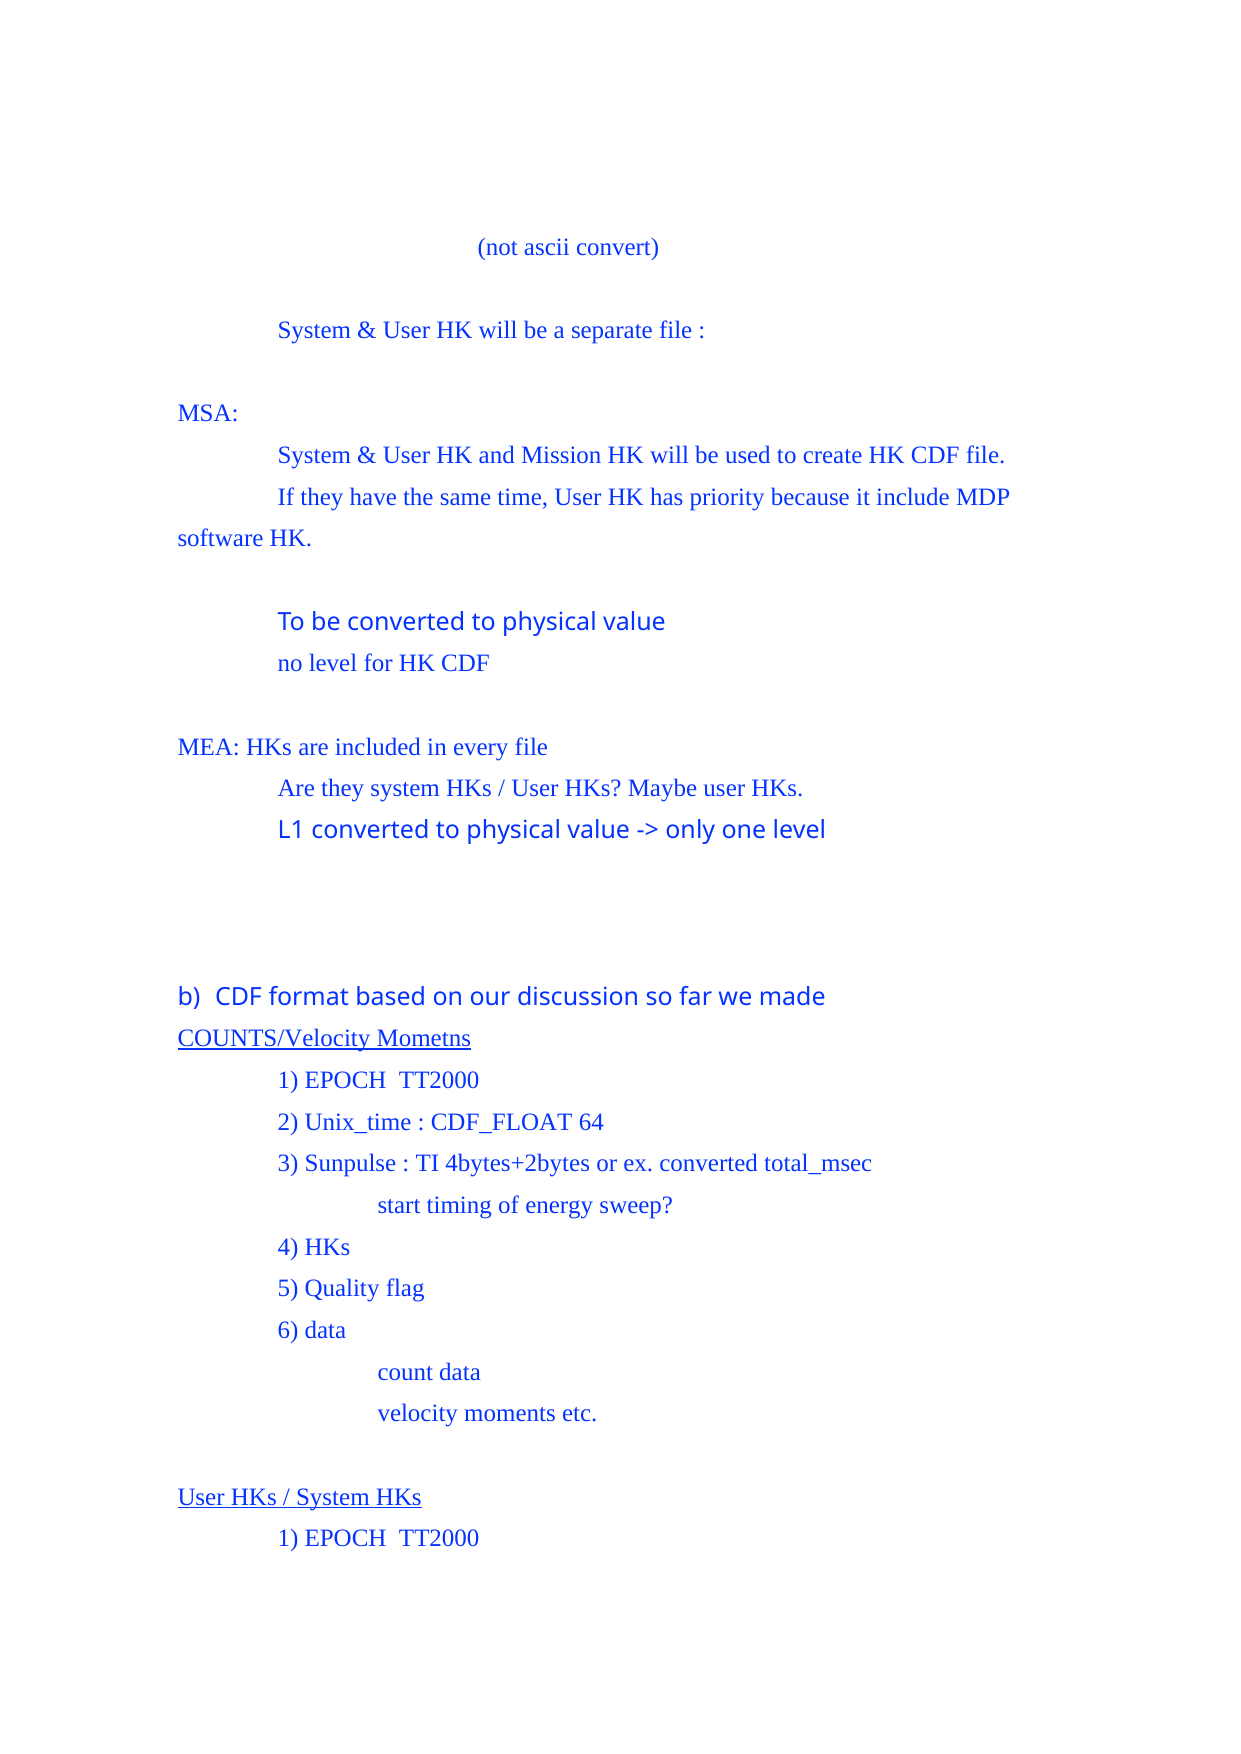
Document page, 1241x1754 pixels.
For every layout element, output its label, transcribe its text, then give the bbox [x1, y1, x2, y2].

text Are they system HKs / User HKs? Maybe user HKs. [177, 767, 1063, 808]
list CDF format based on our discussion so far we made [177, 975, 1063, 1017]
text 3) Sunpulse : TI 4bytes+2bytes or ex. converted total_msec [177, 1142, 1063, 1183]
text no level for HK CDF [177, 642, 1063, 683]
text 1) EPOCH TT2000 [177, 1517, 1063, 1558]
text If they have the same time, User HK has priority because it include MDP software HK. [177, 475, 1063, 558]
list To be converted to physical value [215, 600, 1063, 642]
text 5) Quality flag [177, 1267, 1063, 1308]
text count data [177, 1350, 1063, 1392]
text COUNTS/Velocity Mometns [177, 1017, 1063, 1058]
text 1) EPOCH TT2000 [177, 1058, 1063, 1100]
text (not ascii convert) [177, 225, 1063, 267]
text 2) Unix_time : CDF_FLOAT 64 [177, 1100, 1063, 1142]
text System & User HK and Mission HK will be used to create HK CDF file. [177, 433, 1063, 475]
text MSA: [177, 392, 1063, 433]
text User HKs / System HKs [177, 1475, 1063, 1517]
text start timing of energy sweep? [177, 1183, 1063, 1225]
text System & User HK will be a separate file : [177, 308, 1063, 350]
text 4) HKs [177, 1225, 1063, 1267]
text velocity moments etc. [177, 1392, 1063, 1433]
text MEA: HKs are included in every file [177, 725, 1063, 767]
list L1 converted to physical value -> only one level [215, 808, 1063, 850]
text 6) data [177, 1308, 1063, 1350]
